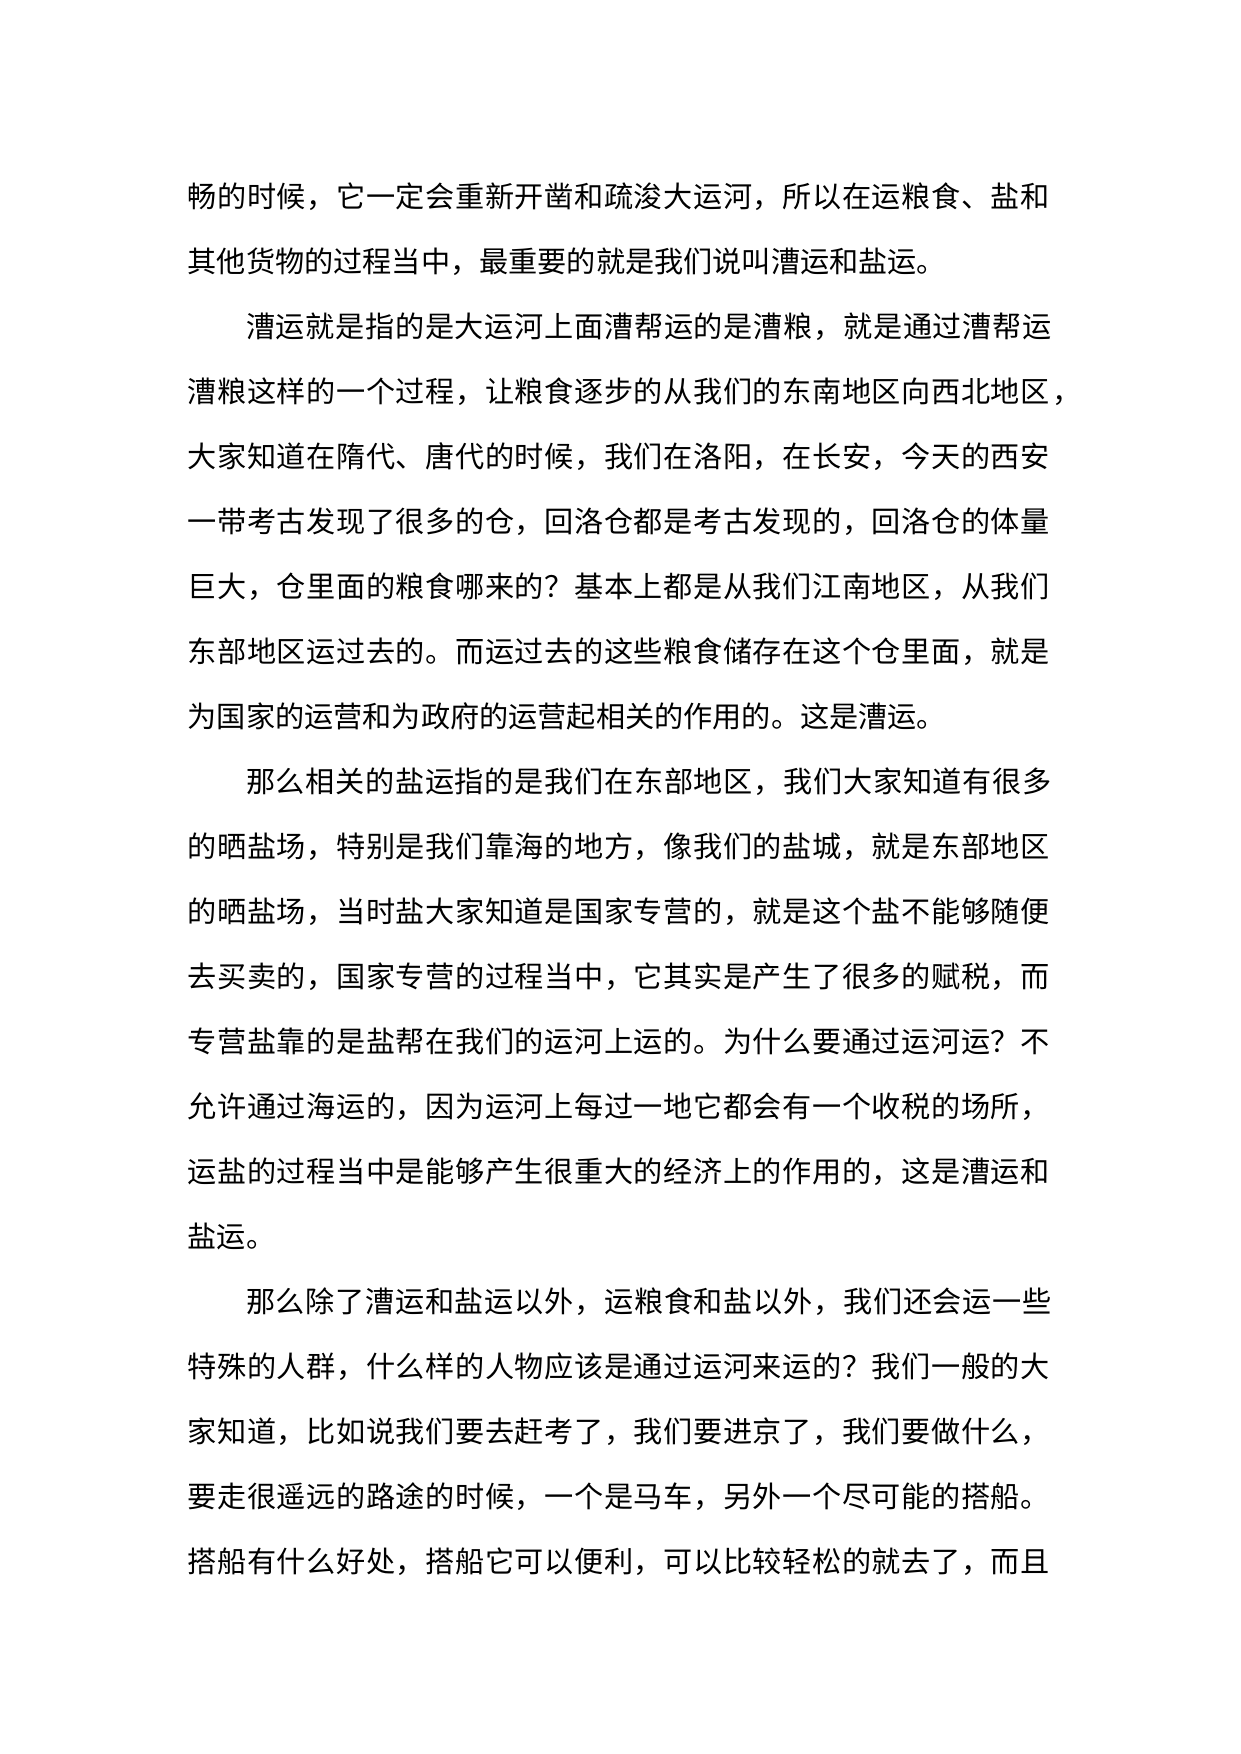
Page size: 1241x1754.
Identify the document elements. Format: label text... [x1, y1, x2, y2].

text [187, 162, 1053, 292]
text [187, 1267, 1053, 1592]
text 漕运就是指的是大运河上面漕帮运的是漕粮，就是通过漕帮运漕粮这样的一个过程，让粮食逐步的从我们的东南地区向西北地区，大家知道在隋代、唐代的时候，我们在洛阳，在长安，今天的西安一带考古发现了很多的仓，回洛仓都是考古发现的，回洛仓的体量巨大，仓里面的粮食哪来的？基本上都是从我们江南地区，从我们东部地区运过去的。而运过去的这些粮食储存在这个仓里面，就是为国家的运营和为政府的运营起相关的作用的。这是漕运。 [187, 292, 1053, 747]
text 那么相关的盐运指的是我们在东部地区，我们大家知道有很多的晒盐场，特别是我们靠海的地方，像我们的盐城，就是东部地区的晒盐场，当时盐大家知道是国家专营的，就是这个盐不能够随便去买卖的，国家专营的过程当中，它其实是产生了很多的赋税，而专营盐靠的是盐帮在我们的运河上运的。为什么要通过运河运？不允许通过海运的，因为运河上每过一地它都会有一个收税的场所，运盐的过程当中是能够产生很重大的经济上的作用的，这是漕运和盐运。 [187, 747, 1053, 1267]
